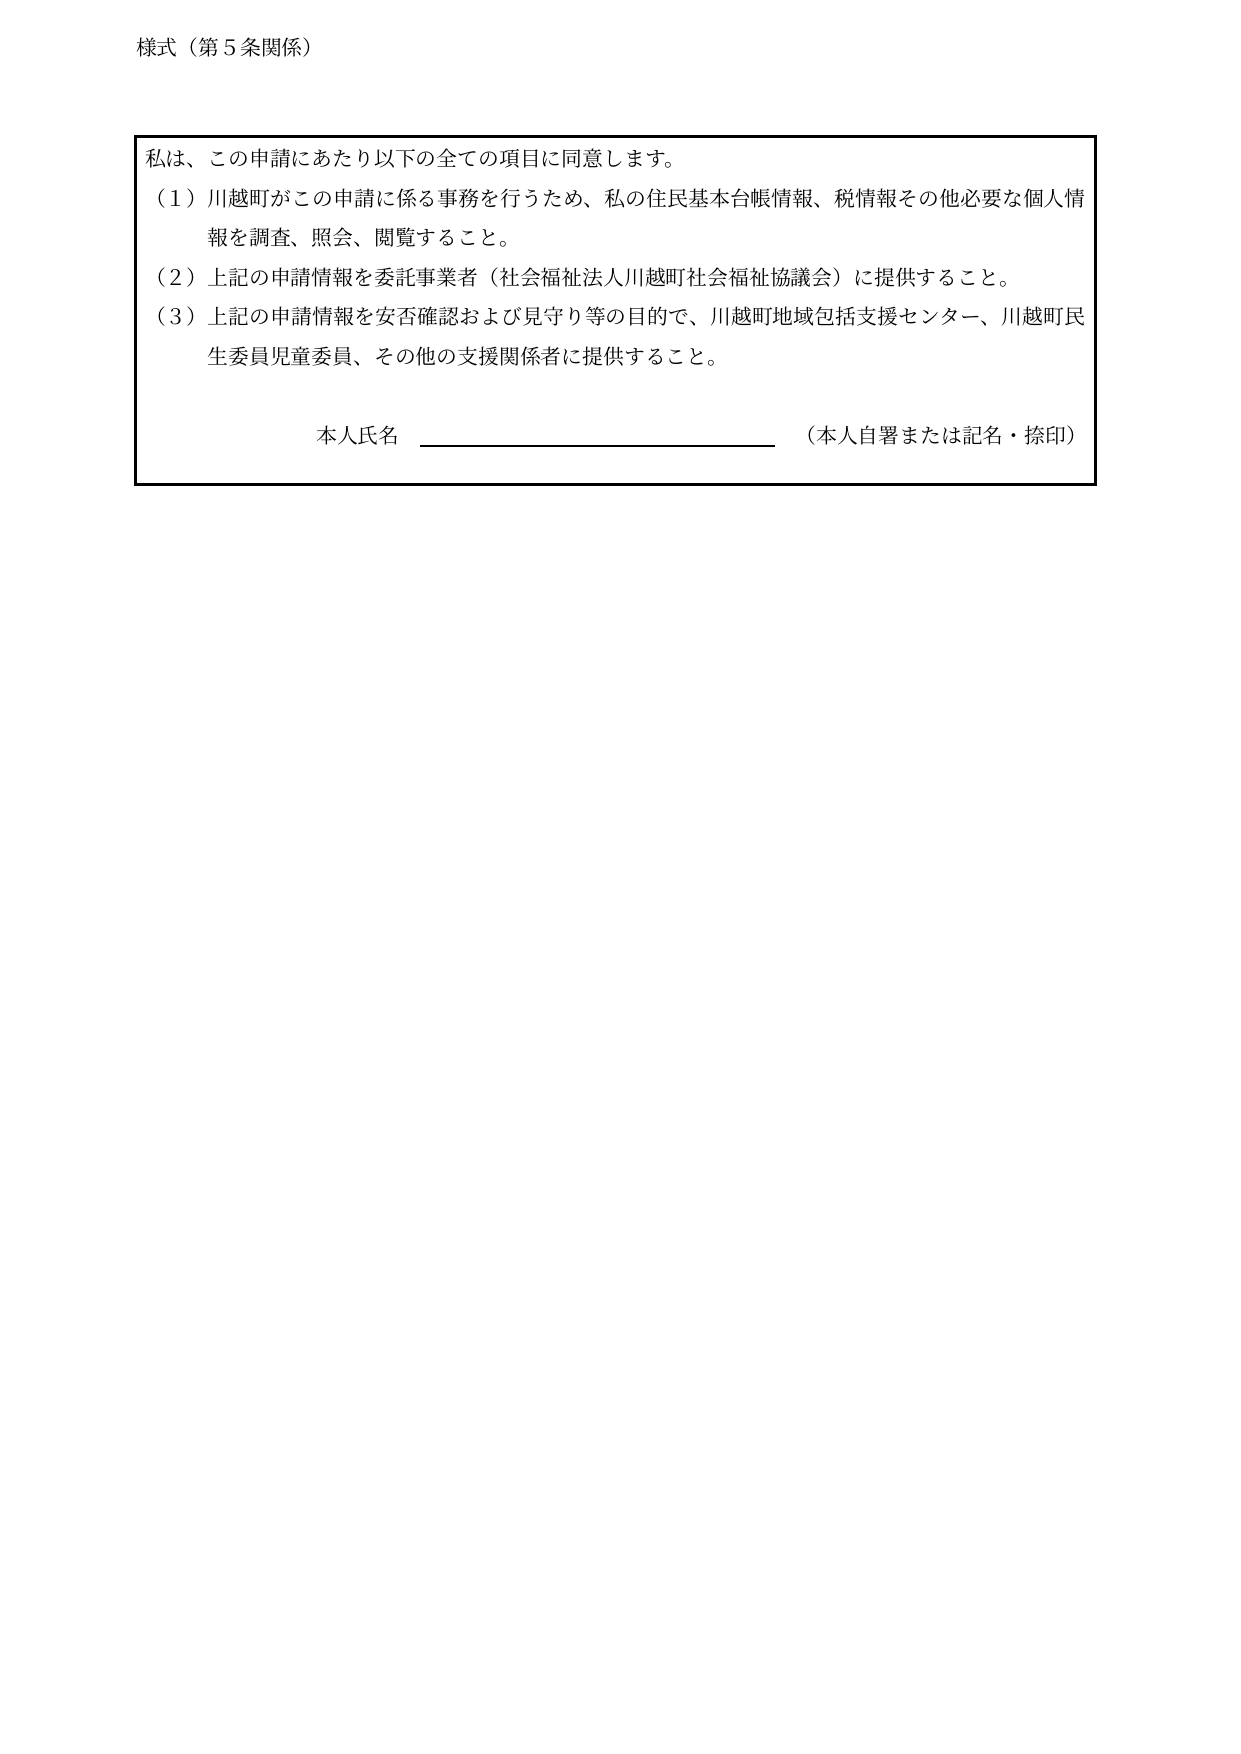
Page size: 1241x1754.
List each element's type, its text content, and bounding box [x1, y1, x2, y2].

table_cell 私は、この申請にあたり以下の全ての項目に同意します。 （１）川越町がこの申請に係る事務を行うため、私の住民基本台帳情報、税情報その他必要な個人情報を調査、照会、閲覧すること。 （２）上記の申請情報を委託事業者（社会福祉法人川越町社会福祉協議会）に提供すること。 （３）上記の申請情報を安否確認および見守り等の目的で、川越町地域包括支援センター、川越町民生委員児童委員、その他の支援関係者に提供すること。 本人氏名 （本人自署または記名・捺印） [137, 138, 1094, 482]
